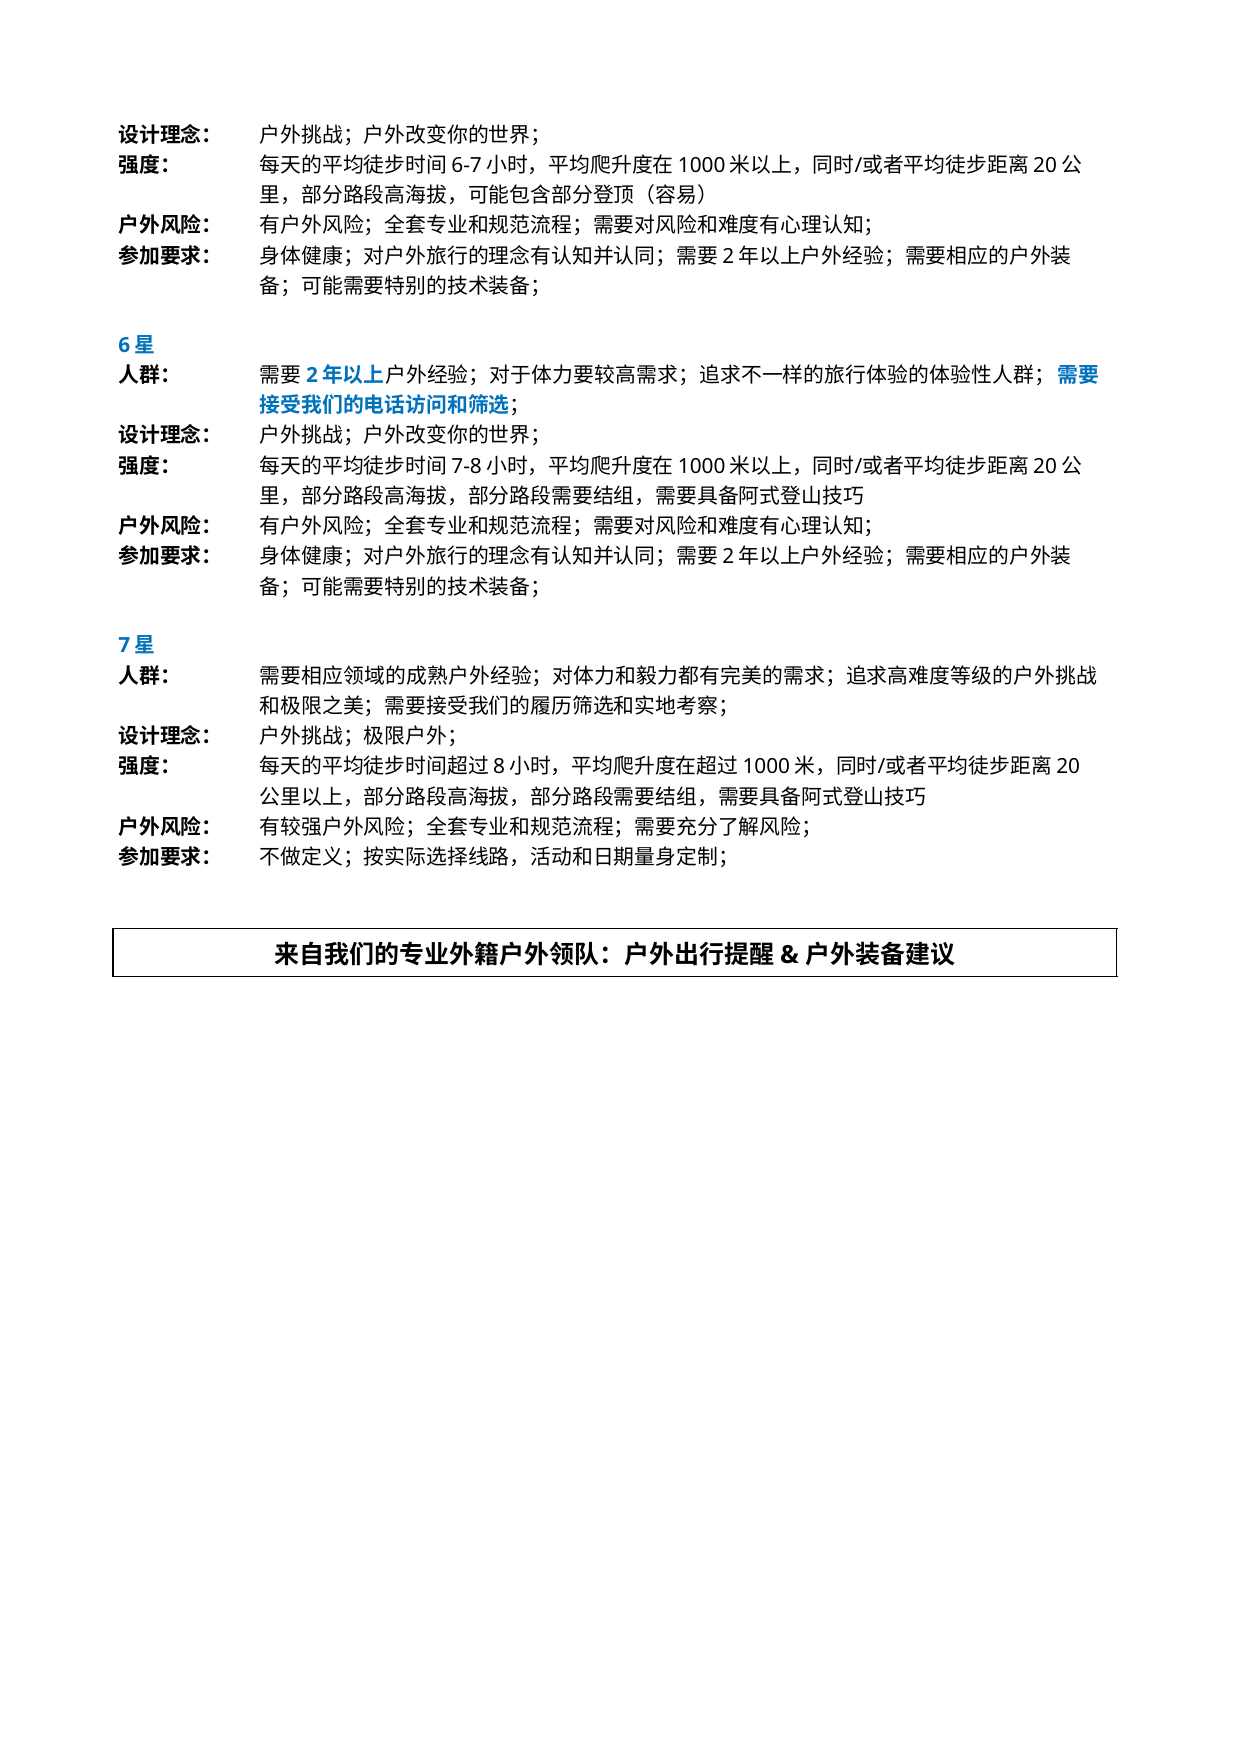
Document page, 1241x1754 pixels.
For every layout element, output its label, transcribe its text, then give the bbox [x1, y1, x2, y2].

text 6星 [118, 328, 1122, 358]
table_cell 参加要求： [107, 239, 248, 299]
table_cell 有户外风险；全套专业和规范流程；需要对风险和难度有心理认知； [248, 209, 1111, 239]
table_header 来自我们的专业外籍户外领队：户外出行提醒 & 户外装备建议 [114, 929, 1116, 976]
table_cell 设计理念： [107, 419, 248, 449]
table_header 人群： [107, 659, 248, 719]
table_cell 设计理念： [107, 719, 248, 749]
table_cell 有户外风险；全套专业和规范流程；需要对风险和难度有心理认知； [248, 510, 1111, 540]
table_cell 户外风险： [107, 510, 248, 540]
table_header 需要相应领域的成熟户外经验；对体力和毅力都有完美的需求；追求高难度等级的户外挑战和极限之美；需要接受我们的履历筛选和实地考察； [248, 659, 1111, 719]
table_header 人群： [107, 358, 248, 419]
table_cell 身体健康；对户外旅行的理念有认知并认同；需要2年以上户外经验；需要相应的户外装备；可能需要特别的技术装备； [248, 540, 1111, 600]
table_cell 身体健康；对户外旅行的理念有认知并认同；需要2年以上户外经验；需要相应的户外装备；可能需要特别的技术装备； [248, 239, 1111, 299]
table_cell 每天的平均徒步时间7-8小时，平均爬升度在1000米以上，同时/或者平均徒步距离20公里，部分路段高海拔，部分路段需要结组，需要具备阿式登山技巧 [248, 449, 1111, 509]
table_cell 户外风险： [107, 209, 248, 239]
table_cell 户外挑战；户外改变你的世界； [248, 419, 1111, 449]
table_cell 户外风险： [107, 810, 248, 840]
table_header 需要2年以上户外经验；对于体力要较高需求；追求不一样的旅行体验的体验性人群；需要接受我们的电话访问和筛选； [248, 358, 1111, 419]
table_cell 参加要求： [107, 540, 248, 600]
table_cell 强度： [107, 148, 248, 209]
table_cell 每天的平均徒步时间超过8小时，平均爬升度在超过1000米，同时/或者平均徒步距离20公里以上，部分路段高海拔，部分路段需要结组，需要具备阿式登山技巧 [248, 750, 1111, 810]
table_cell 强度： [107, 449, 248, 509]
table_cell 每天的平均徒步时间6-7小时，平均爬升度在1000米以上，同时/或者平均徒步距离20公里，部分路段高海拔，可能包含部分登顶（容易） [248, 148, 1111, 209]
text 7星 [118, 629, 1122, 659]
table_cell 不做定义；按实际选择线路，活动和日期量身定制； [248, 840, 1111, 871]
table_cell 有较强户外风险；全套专业和规范流程；需要充分了解风险； [248, 810, 1111, 840]
table_cell 参加要求： [107, 840, 248, 871]
table_cell 户外挑战；极限户外； [248, 719, 1111, 749]
table_cell 设计理念： [107, 118, 248, 148]
table_cell 强度： [107, 750, 248, 810]
table_cell 户外挑战；户外改变你的世界； [248, 118, 1111, 148]
